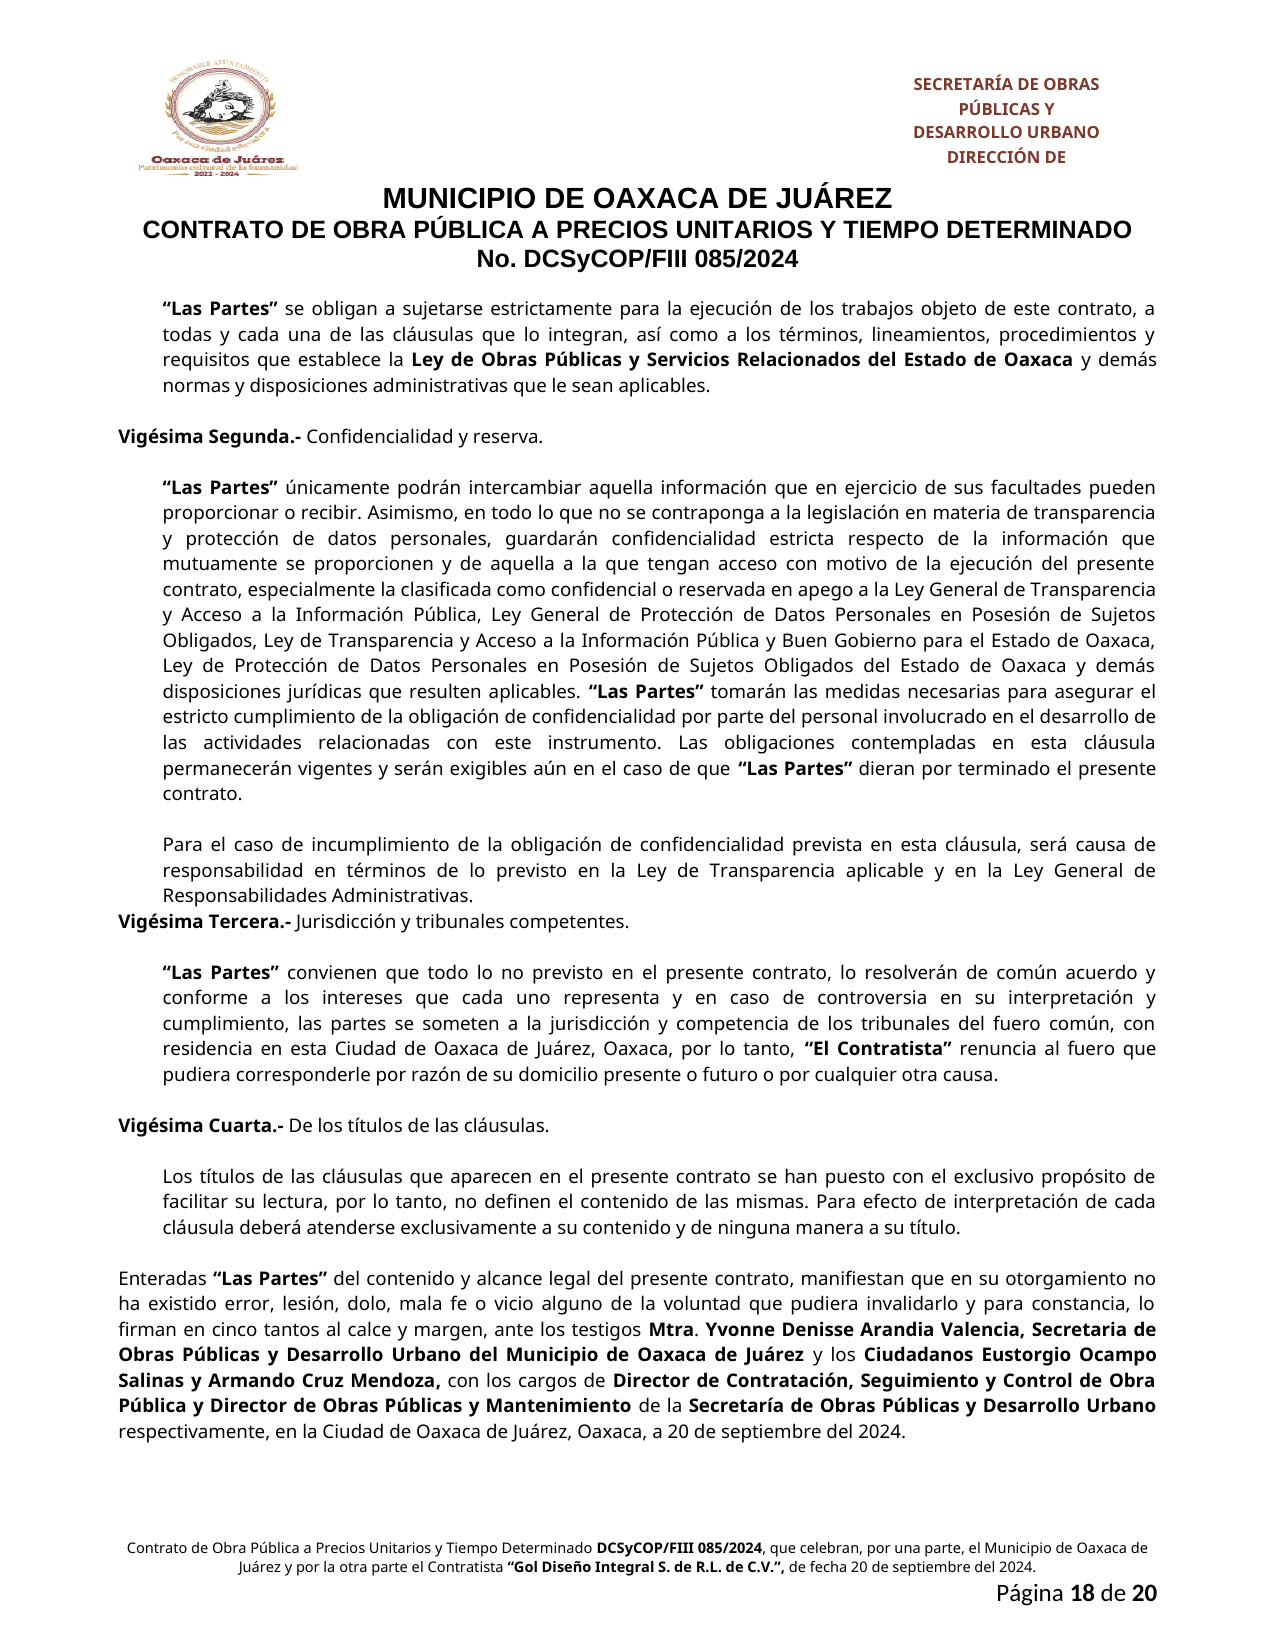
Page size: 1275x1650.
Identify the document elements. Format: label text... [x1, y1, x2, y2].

text Para el caso de incumplimiento de la obligación de confidencialidad prevista en esta cláusula, será causa de responsabilidad en términos de lo previsto en la Ley de Transparencia aplicable y en la Ley General de Responsabilidades Administrativas. [162, 831, 1157, 908]
text Enteradas “Las Partes” del contenido y alcance legal del presente contrato, manifiestan que en su otorgamiento no ha existido error, lesión, dolo, mala fe o vicio alguno de la voluntad que pudiera invalidarlo y para constancia, lo firman en cinco tantos al calce y margen, ante los testigos Mtra. Yvonne Denisse Arandia Valencia, Secretaria de Obras Públicas y Desarrollo Urbano del Municipio de Oaxaca de Juárez y los Ciudadanos Eustorgio Ocampo Salinas y Armando Cruz Mendoza, con los cargos de Director de Contratación, Seguimiento y Control de Obra Pública y Director de Obras Públicas y Mantenimiento de la Secretaría de Obras Públicas y Desarrollo Urbano respectivamente, en la Ciudad de Oaxaca de Juárez, Oaxaca, a 20 de septiembre del 2024. [118, 1265, 1157, 1444]
text “Las Partes” únicamente podrán intercambiar aquella información que en ejercicio de sus facultades pueden proporcionar o recibir. Asimismo, en todo lo que no se contraponga a la legislación en materia de transparencia y protección de datos personales, guardarán confidencialidad estricta respecto de la información que mutuamente se proporcionen y de aquella a la que tengan acceso con motivo de la ejecución del presente contrato, especialmente la clasificada como confidencial o reservada en apego a la Ley General de Transparencia y Acceso a la Información Pública, Ley General de Protección de Datos Personales en Posesión de Sujetos Obligados, Ley de Transparencia y Acceso a la Información Pública y Buen Gobierno para el Estado de Oaxaca, Ley de Protección de Datos Personales en Posesión de Sujetos Obligados del Estado de Oaxaca y demás disposiciones jurídicas que resulten aplicables. “Las Partes” tomarán las medidas necesarias para asegurar el estricto cumplimiento de la obligación de confidencialidad por parte del personal involucrado en el desarrollo de las actividades relacionadas con este instrumento. Las obligaciones contempladas en esta cláusula permanecerán vigentes y serán exigibles aún en el caso de que “Las Partes” dieran por terminado el presente contrato. [162, 474, 1157, 806]
text “Las Partes” convienen que todo lo no previsto en el presente contrato, lo resolverán de común acuerdo y conforme a los intereses que cada uno representa y en caso de controversia en su interpretación y cumplimiento, las partes se someten a la jurisdicción y competencia de los tribunales del fuero común, con residencia en esta Ciudad de Oaxaca de Juárez, Oaxaca, por lo tanto, “El Contratista” renuncia al fuero que pudiera corresponderle por razón de su domicilio presente o futuro o por cualquier otra causa. [162, 959, 1157, 1087]
text Vigésima Cuarta.- De los títulos de las cláusulas. [118, 1112, 1157, 1138]
text “Las Partes” se obligan a sujetarse estrictamente para la ejecución de los trabajos objeto de este contrato, a todas y cada una de las cláusulas que lo integran, así como a los términos, lineamientos, procedimientos y requisitos que establece la Ley de Obras Públicas y Servicios Relacionados del Estado de Oaxaca y demás normas y disposiciones administrativas que le sean aplicables. [162, 295, 1157, 397]
text Vigésima Tercera.- Jurisdicción y tribunales competentes. [118, 908, 1157, 933]
text Vigésima Segunda.- Confidencialidad y reserva. [118, 423, 1157, 448]
text Los títulos de las cláusulas que aparecen en el presente contrato se han puesto con el exclusivo propósito de facilitar su lectura, por lo tanto, no definen el contenido de las mismas. Para efecto de interpretación de cada cláusula deberá atenderse exclusivamente a su contenido y de ninguna manera a su título. [162, 1163, 1157, 1240]
